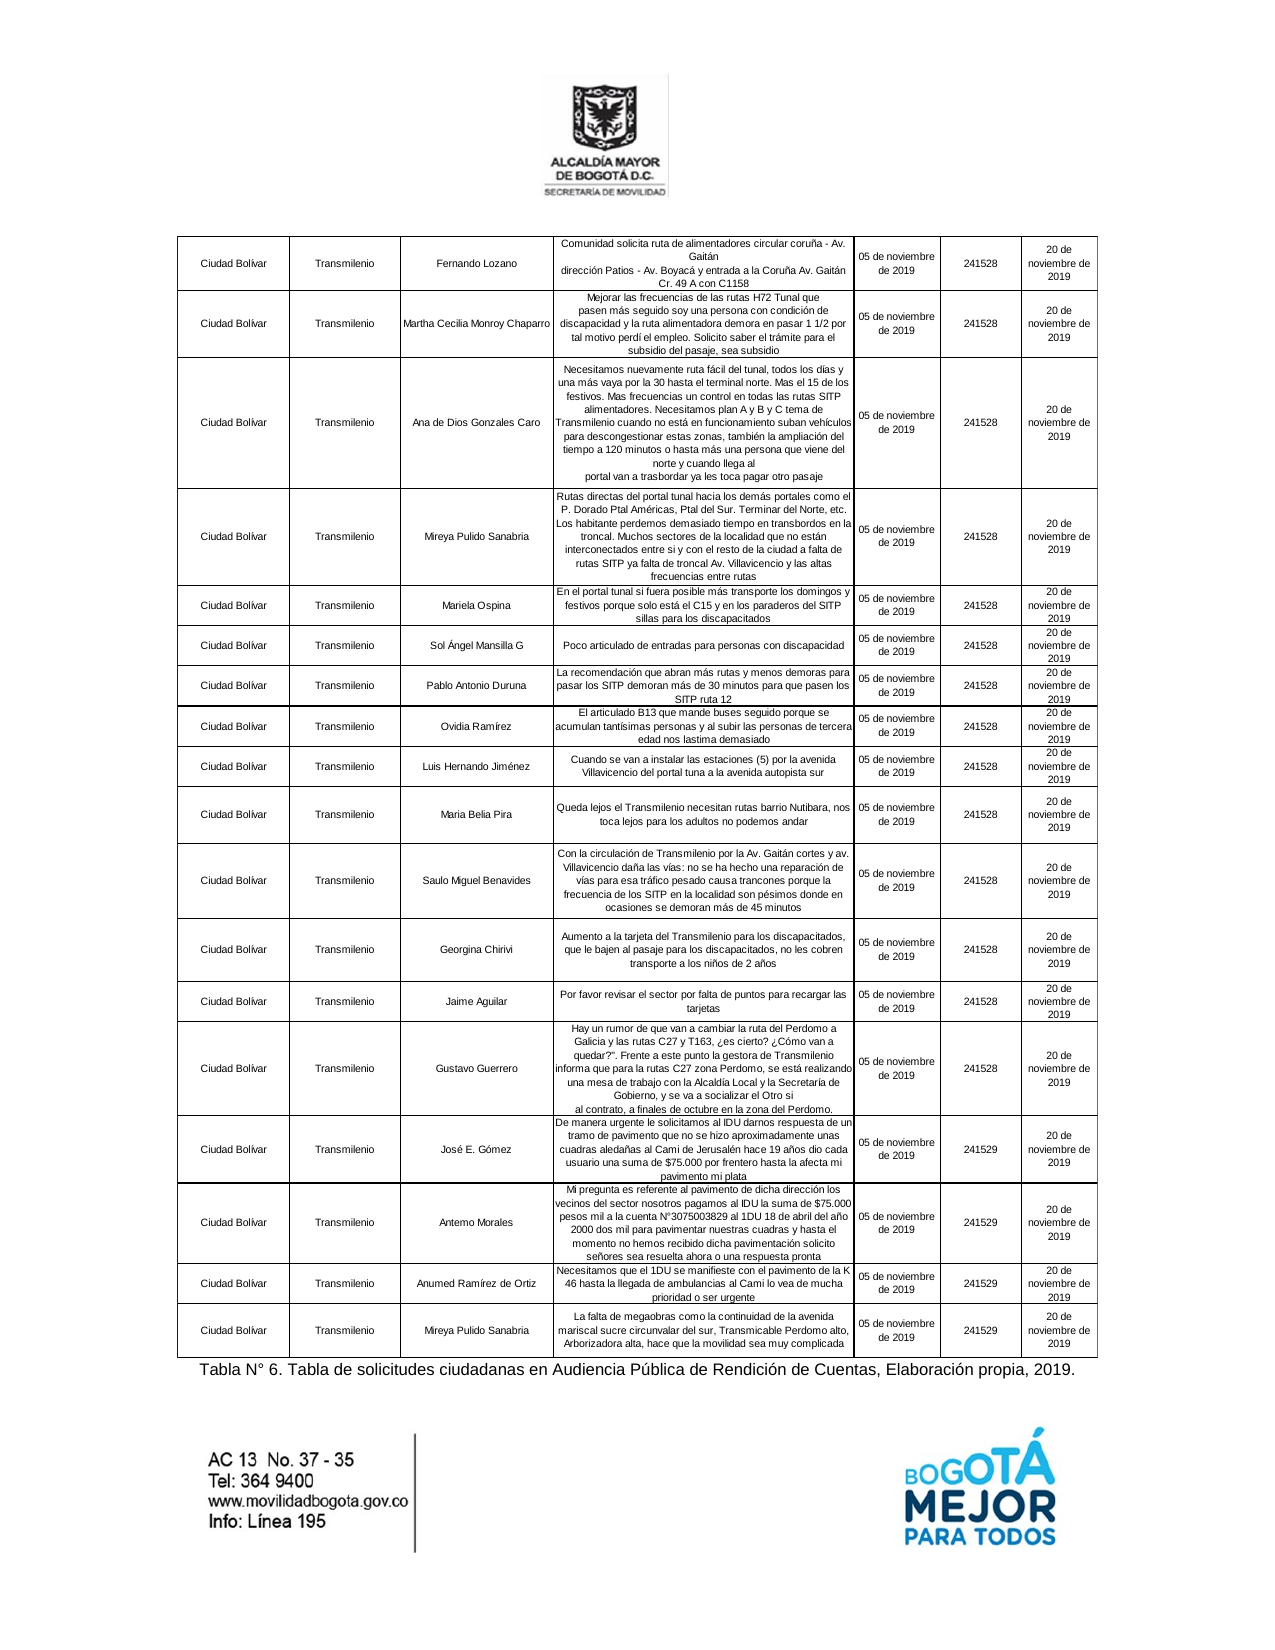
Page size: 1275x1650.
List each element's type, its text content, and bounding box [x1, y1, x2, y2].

text Tabla N° 6. Tabla de solicitudes ciudadanas en Audiencia Pública de Rendición de Cuentas, Elaboración propia, 2019. [177, 1360, 1098, 1379]
picture [540, 73, 669, 197]
picture [177, 1403, 1106, 1567]
